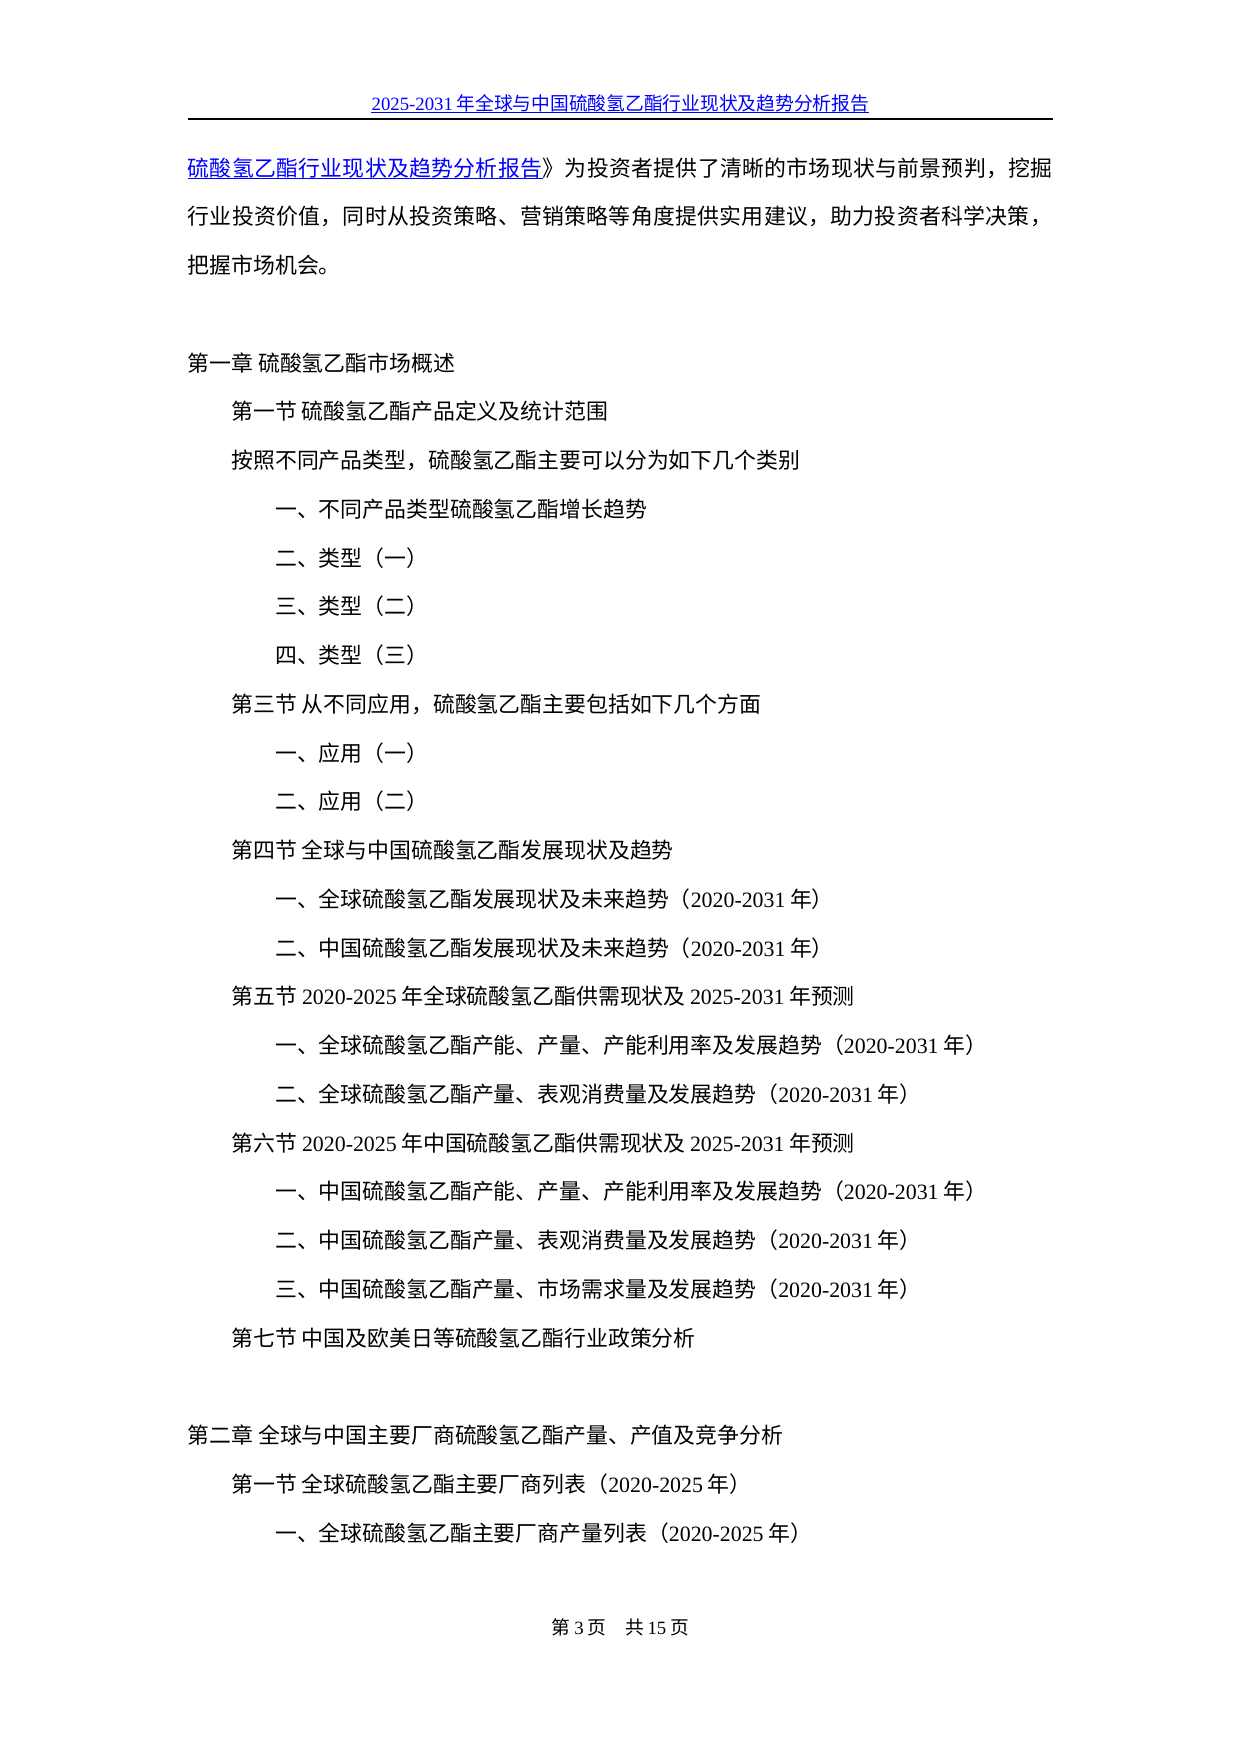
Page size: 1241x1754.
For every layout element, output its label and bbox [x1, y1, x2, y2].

text [187, 150, 1053, 1548]
